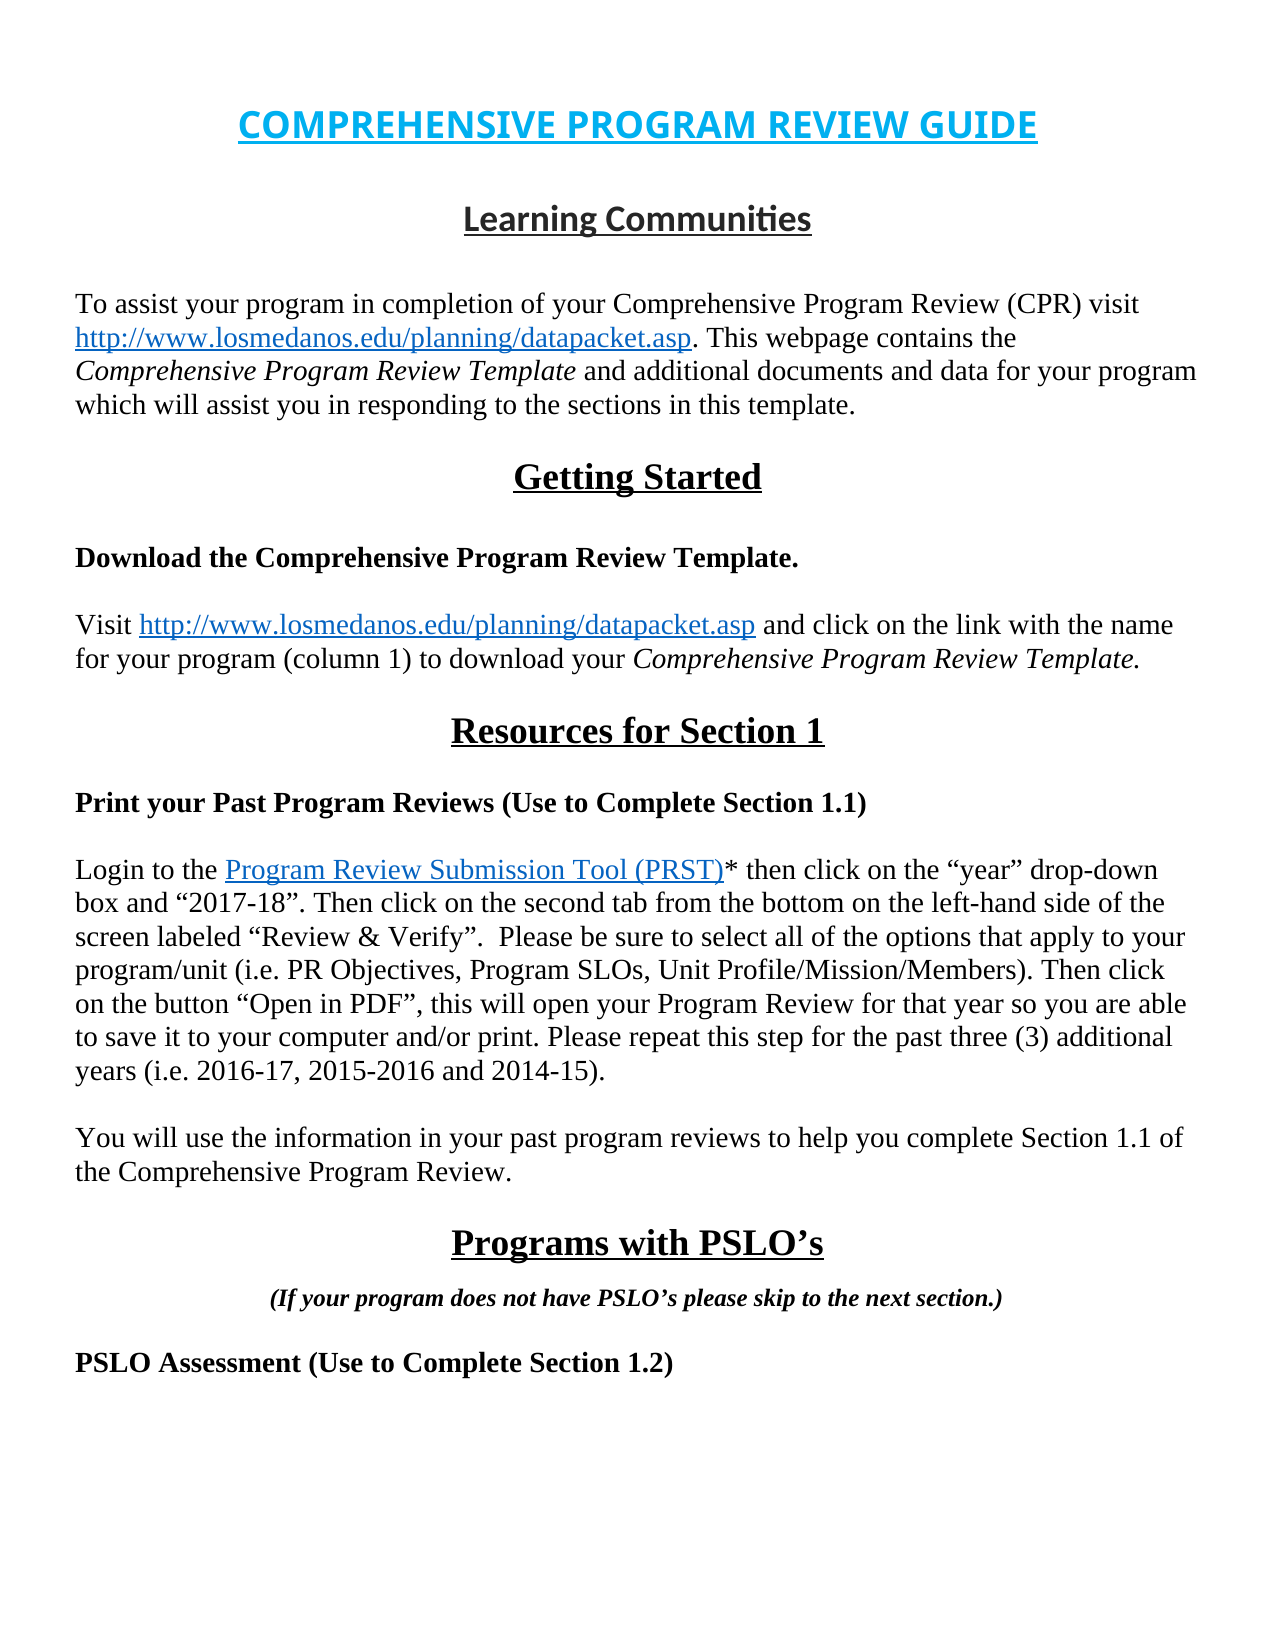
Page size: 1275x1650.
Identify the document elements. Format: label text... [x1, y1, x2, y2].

text Getting Started [75, 454, 1200, 497]
text Download the Comprehensive Program Review Template. [75, 540, 1200, 574]
text (If your program does not have PSLO’s please skip to the next section.) [75, 1283, 1200, 1312]
text You will use the information in your past program reviews to help you complete Section 1.1 of the Comprehensive Program Review. [75, 1120, 1200, 1187]
text Print your Past Program Reviews (Use to Complete Section 1.1) [75, 785, 1200, 818]
text Visit http://www.losmedanos.edu/planning/datapacket.asp and click on the link with the name for your program (column 1) to download your Comprehensive Program Review Template. [75, 607, 1200, 674]
text Programs with PSLO’s [75, 1221, 1200, 1264]
text COMPREHENSIVE PROGRAM REVIEW GUIDE [75, 98, 1200, 149]
text PSLO Assessment (Use to Complete Section 1.2) [75, 1345, 1200, 1379]
text Login to the Program Review Submission Tool (PRST)* then click on the “year” drop-down box and “2017-18”. Then click on the second tab from the bottom on the left-hand side of the screen labeled “Review & Verify”. Please be sure to select all of the options that apply to your program/unit (i.e. PR Objectives, Program SLOs, Unit Profile/Mission/Members). Then click on the button “Open in PDF”, this will open your Program Review for that year so you are able to save it to your computer and/or print. Please repeat this step for the past three (3) additional years (i.e. 2016-17, 2015-2016 and 2014-15). [75, 818, 1200, 1087]
text Learning Communities [75, 195, 1200, 241]
text To assist your program in completion of your Comprehensive Program Review (CPR) visit http://www.losmedanos.edu/planning/datapacket.asp. This webpage contains the Comprehensive Program Review Template and additional documents and data for your program which will assist you in responding to the sections in this template. [75, 286, 1200, 421]
text Resources for Section 1 [75, 708, 1200, 751]
